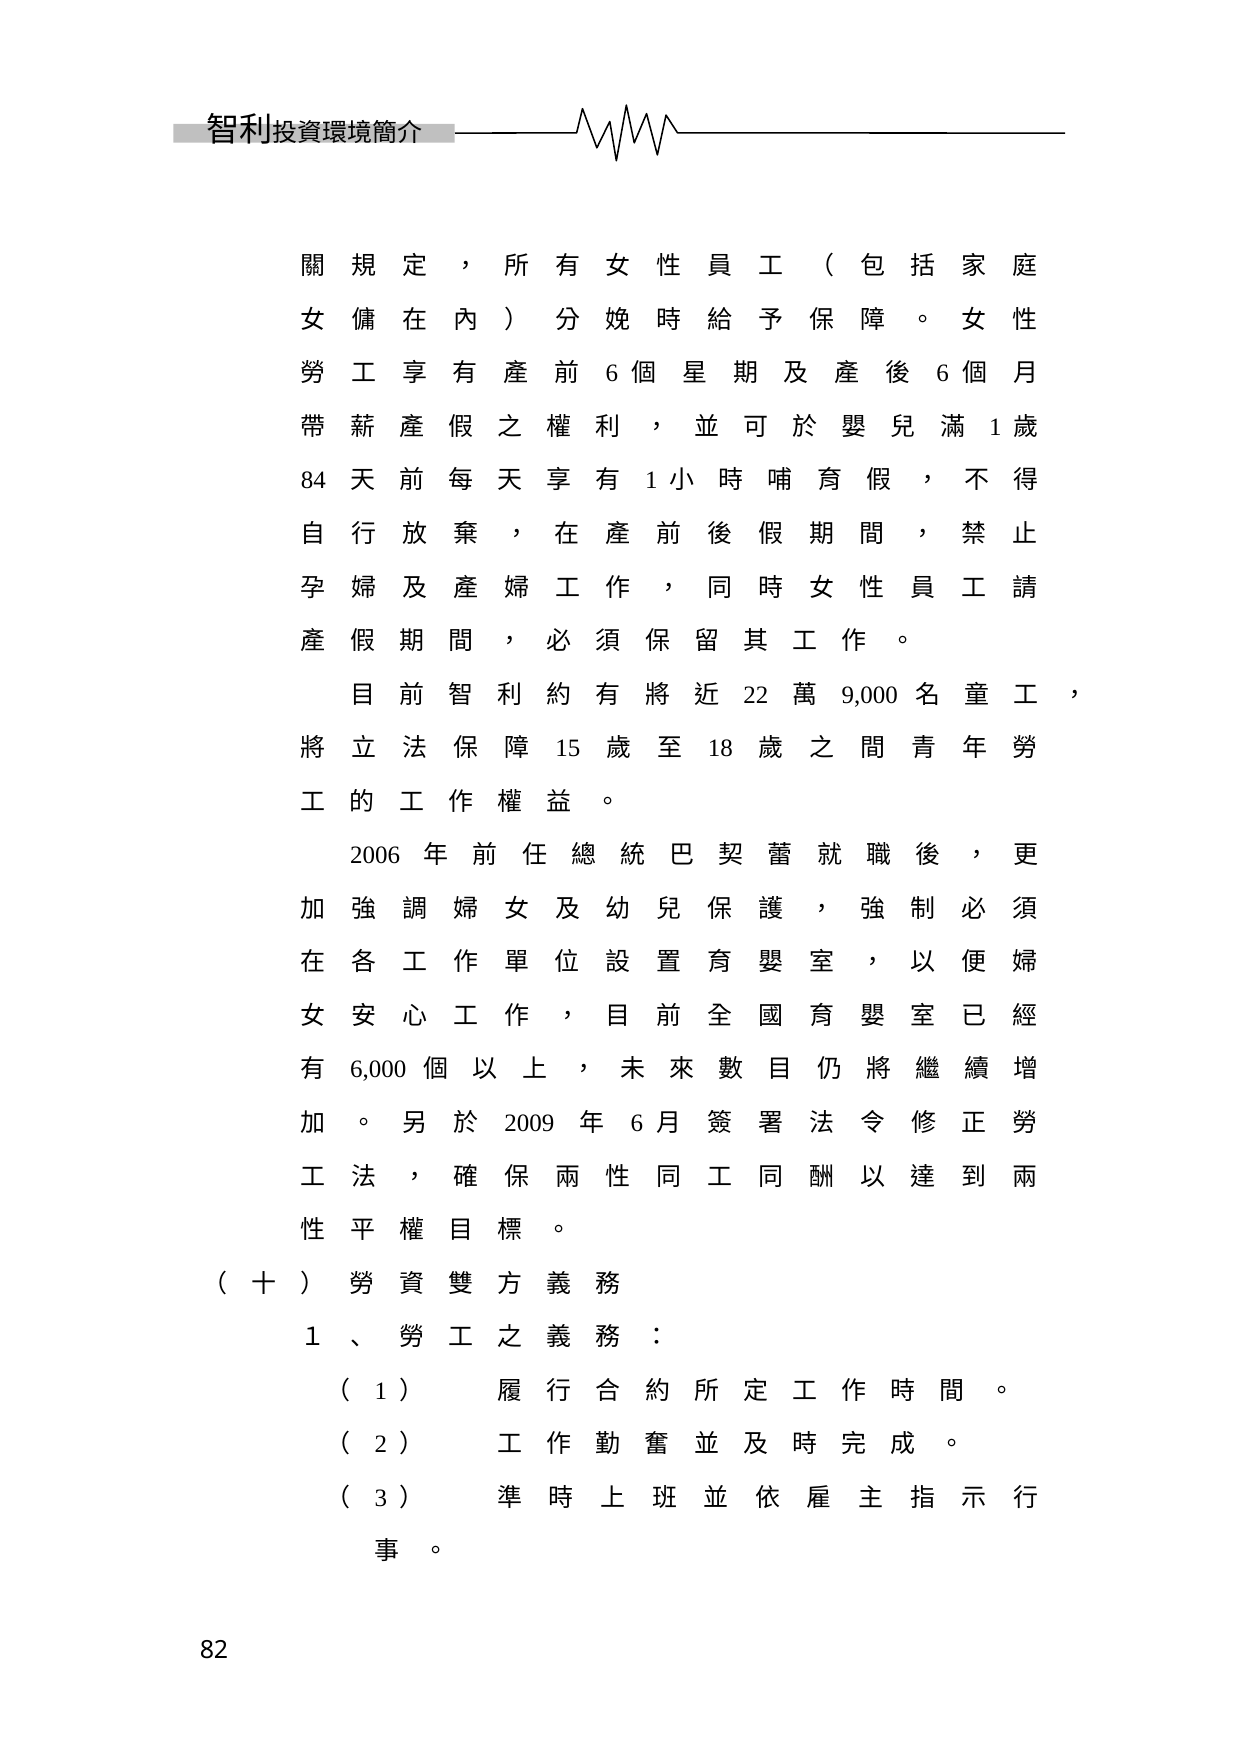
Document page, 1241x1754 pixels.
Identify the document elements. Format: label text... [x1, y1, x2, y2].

text 2006年前任總統巴契蕾就職後，更加強調婦女及幼兒保護，強制必須在各工作單位設置育嬰室，以便婦女安心工作，目前全國育嬰室已經有6,000個以上，未來數目仍將繼續增加。另於2009年6月簽署法令修正勞工法，確保兩性同工同酬以達到兩性平權目標。 [276, 826, 1063, 1254]
text （1） 履行合約所定工作時間。 [301, 1362, 1063, 1415]
text 目前智利約有將近22萬9,000名童工，將立法保障15歲至18歲之間青年勞工的工作權益。 [276, 666, 1063, 826]
text （3） 準時上班並依雇主指示行事。 [301, 1469, 1063, 1576]
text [276, 237, 1063, 666]
text １、勞工之義務： [276, 1308, 1063, 1362]
text （十）勞資雙方義務 [202, 1254, 1063, 1308]
text （2） 工作勤奮並及時完成。 [301, 1415, 1063, 1469]
